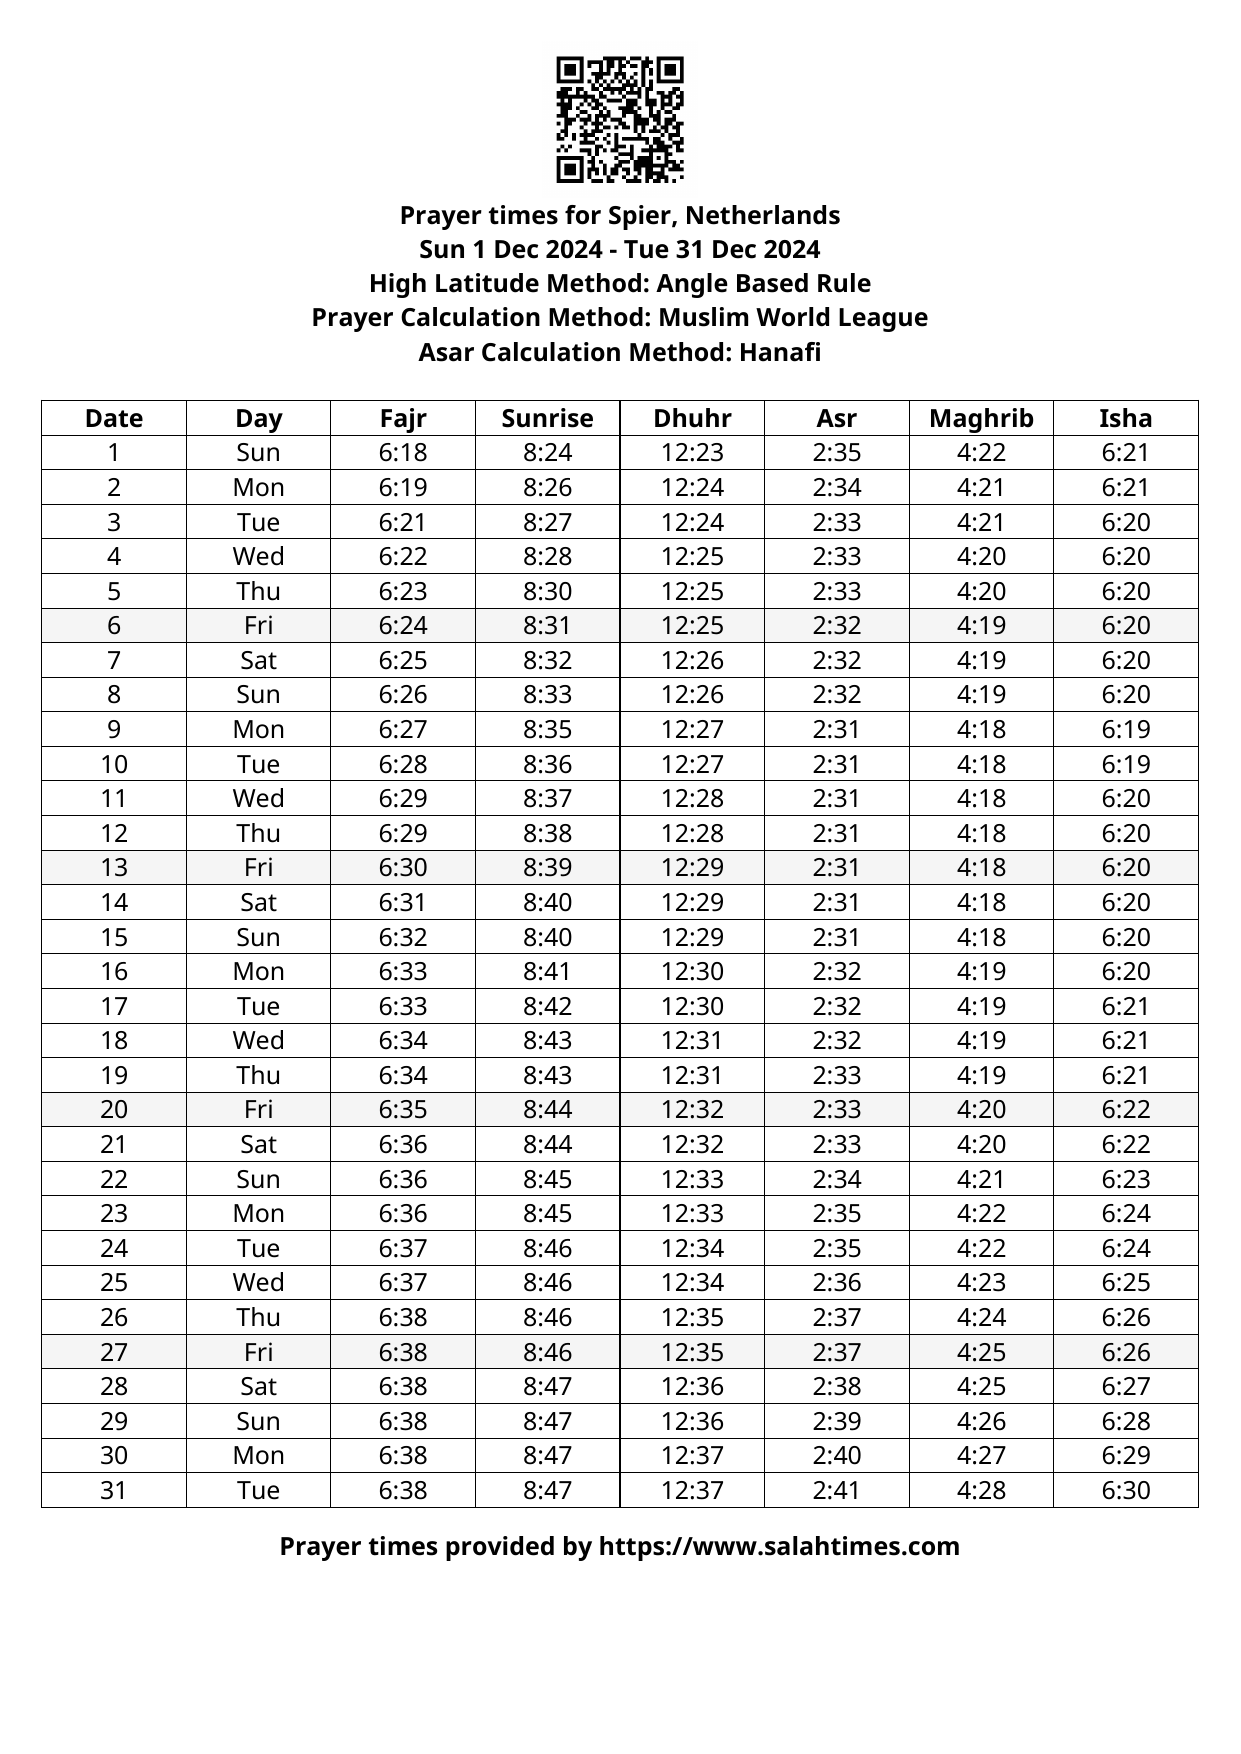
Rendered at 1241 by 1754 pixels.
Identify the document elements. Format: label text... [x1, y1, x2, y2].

table_cell 6:22 [1054, 1093, 1198, 1126]
table_cell Tue [187, 989, 330, 1022]
table_cell 2:32 [765, 609, 909, 642]
table_cell 12 [42, 816, 186, 849]
table_cell 6:29 [1054, 1439, 1198, 1472]
table_cell 6:20 [1054, 920, 1198, 953]
table_cell 2:32 [765, 989, 909, 1022]
table_cell 6:21 [1054, 436, 1198, 469]
table_cell 6:34 [331, 1024, 475, 1057]
table_cell 12:34 [621, 1266, 764, 1299]
table_cell 4:27 [910, 1439, 1053, 1472]
table_cell 4:22 [910, 436, 1053, 469]
table_cell Wed [187, 1024, 330, 1057]
table_cell 21 [42, 1127, 186, 1161]
table_cell Fri [187, 1335, 330, 1368]
table_cell 8:44 [476, 1127, 619, 1161]
table_cell 8:24 [476, 436, 619, 469]
table_cell 12:29 [621, 885, 764, 919]
table_cell 13 [42, 851, 186, 884]
table_cell 12:23 [621, 436, 764, 469]
table_cell 19 [42, 1058, 186, 1092]
table_cell Thu [187, 1058, 330, 1092]
table_cell Sun [187, 678, 330, 711]
table_cell 18 [42, 1024, 186, 1057]
table_cell 6:29 [331, 781, 475, 815]
table_cell 6:25 [1054, 1266, 1198, 1299]
table_cell 6:27 [331, 712, 475, 746]
table_cell 29 [42, 1404, 186, 1437]
table_cell 6:23 [331, 574, 475, 607]
table_cell 8:45 [476, 1162, 619, 1195]
table_cell 30 [42, 1439, 186, 1472]
table_cell 4:18 [910, 851, 1053, 884]
table_cell 2:33 [765, 539, 909, 573]
table_cell 12:35 [621, 1335, 764, 1368]
table_cell 6:30 [331, 851, 475, 884]
table_cell 14 [42, 885, 186, 919]
table_cell 8:35 [476, 712, 619, 746]
table_cell Fri [187, 1093, 330, 1126]
table_cell 2:37 [765, 1300, 909, 1334]
table_cell 6:38 [331, 1404, 475, 1437]
table_cell 25 [42, 1266, 186, 1299]
table_cell 2:31 [765, 851, 909, 884]
text Asar Calculation Method: Hanafi [42, 334, 1198, 368]
table_cell 4:22 [910, 1196, 1053, 1230]
table_cell 12:33 [621, 1196, 764, 1230]
text Prayer times for Spier, Netherlands [42, 198, 1198, 232]
table_cell 2:32 [765, 678, 909, 711]
table_cell Sat [187, 643, 330, 677]
table_cell 6:23 [1054, 1162, 1198, 1195]
table_cell 4:20 [910, 539, 1053, 573]
table_cell Wed [187, 781, 330, 815]
table_cell 4:22 [910, 1231, 1053, 1264]
table_cell Sun [187, 436, 330, 469]
table_cell 4:20 [910, 574, 1053, 607]
table_cell 6:34 [331, 1058, 475, 1092]
table_cell 8:40 [476, 885, 619, 919]
table_cell 3 [42, 505, 186, 538]
table_cell Sat [187, 885, 330, 919]
table_cell 6:36 [331, 1162, 475, 1195]
table_cell 6:27 [1054, 1369, 1198, 1403]
table_cell 4:18 [910, 712, 1053, 746]
table_cell 8:39 [476, 851, 619, 884]
table_cell 22 [42, 1162, 186, 1195]
table_cell Mon [187, 712, 330, 746]
table_header Maghrib [910, 401, 1053, 434]
table_cell 8:47 [476, 1439, 619, 1472]
table_cell 6:33 [331, 954, 475, 988]
table_cell Tue [187, 747, 330, 780]
table_cell 6:20 [1054, 678, 1198, 711]
table_cell 2:32 [765, 1024, 909, 1057]
table_cell 8:46 [476, 1231, 619, 1264]
table_cell 12:34 [621, 1231, 764, 1264]
table_cell 20 [42, 1093, 186, 1126]
table_cell 6:19 [331, 470, 475, 504]
table_cell 4:20 [910, 1093, 1053, 1126]
table_cell Thu [187, 816, 330, 849]
table_cell 6:36 [331, 1196, 475, 1230]
table_cell Wed [187, 1266, 330, 1299]
table_cell 6:33 [331, 989, 475, 1022]
table_cell 2:31 [765, 781, 909, 815]
table_cell 4:19 [910, 643, 1053, 677]
table_cell 2:32 [765, 954, 909, 988]
table_cell Thu [187, 574, 330, 607]
table_cell 8:26 [476, 470, 619, 504]
table_cell 2:33 [765, 1093, 909, 1126]
text Sun 1 Dec 2024 - Tue 31 Dec 2024 [42, 232, 1198, 266]
table_cell 6:38 [331, 1439, 475, 1472]
table_cell 8:45 [476, 1196, 619, 1230]
table_cell 8:32 [476, 643, 619, 677]
table_cell 5 [42, 574, 186, 607]
table_cell 12:37 [621, 1473, 764, 1507]
table_cell 12:28 [621, 781, 764, 815]
text Prayer Calculation Method: Muslim World League [42, 300, 1198, 334]
table_cell 2:35 [765, 436, 909, 469]
table_cell 4:21 [910, 470, 1053, 504]
table_cell 6:26 [1054, 1300, 1198, 1334]
table_cell 6:37 [331, 1231, 475, 1264]
table_cell 12:32 [621, 1093, 764, 1126]
table_cell 12:26 [621, 643, 764, 677]
table_cell 6:21 [1054, 470, 1198, 504]
table_cell 2:37 [765, 1335, 909, 1368]
table_cell 2:35 [765, 1231, 909, 1264]
table_cell 6:25 [331, 643, 475, 677]
table_cell 4:18 [910, 816, 1053, 849]
table_cell 8:31 [476, 609, 619, 642]
table_cell 12:28 [621, 816, 764, 849]
table_cell 6:21 [331, 505, 475, 538]
table_cell 4:19 [910, 1058, 1053, 1092]
table_cell 8:30 [476, 574, 619, 607]
table_cell 4:23 [910, 1266, 1053, 1299]
table_cell 4:19 [910, 678, 1053, 711]
table_cell 12:31 [621, 1058, 764, 1092]
table_cell 31 [42, 1473, 186, 1507]
table_cell 6:38 [331, 1300, 475, 1334]
table_cell 6:19 [1054, 712, 1198, 746]
table_cell 6:30 [1054, 1473, 1198, 1507]
table_cell 1 [42, 436, 186, 469]
table_cell 4:19 [910, 1024, 1053, 1057]
table_cell 24 [42, 1231, 186, 1264]
table_header Date [42, 401, 186, 434]
table_cell Mon [187, 1439, 330, 1472]
table_cell 2:31 [765, 712, 909, 746]
table_cell 6:24 [1054, 1231, 1198, 1264]
table_cell 2:33 [765, 574, 909, 607]
table_cell 4:19 [910, 954, 1053, 988]
table_cell 2:31 [765, 920, 909, 953]
table_cell 12:25 [621, 574, 764, 607]
table_cell 9 [42, 712, 186, 746]
table_cell 8:43 [476, 1024, 619, 1057]
table_cell 2:36 [765, 1266, 909, 1299]
table_cell 6:31 [331, 885, 475, 919]
table_cell 12:27 [621, 747, 764, 780]
table_cell 12:25 [621, 539, 764, 573]
table_cell 8:42 [476, 989, 619, 1022]
table_cell 6:20 [1054, 505, 1198, 538]
table_cell 8:46 [476, 1266, 619, 1299]
table_cell 2:40 [765, 1439, 909, 1472]
table_cell 12:29 [621, 920, 764, 953]
table_cell 12:30 [621, 954, 764, 988]
table_cell 2:31 [765, 816, 909, 849]
table_cell 8:46 [476, 1300, 619, 1334]
table_cell 8 [42, 678, 186, 711]
table_cell 4:25 [910, 1369, 1053, 1403]
table_cell 4:21 [910, 1162, 1053, 1195]
table_cell Tue [187, 1473, 330, 1507]
table_cell 8:47 [476, 1473, 619, 1507]
table_cell Thu [187, 1300, 330, 1334]
table_cell 12:31 [621, 1024, 764, 1057]
table_cell 2 [42, 470, 186, 504]
table_cell 16 [42, 954, 186, 988]
table_cell 6:20 [1054, 539, 1198, 573]
table_cell 6:22 [1054, 1127, 1198, 1161]
table_cell Mon [187, 954, 330, 988]
table_cell Tue [187, 1231, 330, 1264]
table_cell 12:24 [621, 470, 764, 504]
table_cell 6:20 [1054, 643, 1198, 677]
table_cell Sat [187, 1127, 330, 1161]
table_cell 12:32 [621, 1127, 764, 1161]
table_header Day [187, 401, 330, 434]
table_cell Sun [187, 920, 330, 953]
table_cell 4:25 [910, 1335, 1053, 1368]
table_cell 8:43 [476, 1058, 619, 1092]
table_header Sunrise [476, 401, 619, 434]
table_header Asr [765, 401, 909, 434]
table_cell 6:26 [1054, 1335, 1198, 1368]
table_cell 6:38 [331, 1369, 475, 1403]
table_cell 2:32 [765, 643, 909, 677]
table_cell 4:18 [910, 920, 1053, 953]
table_cell 2:33 [765, 1127, 909, 1161]
table_cell 8:40 [476, 920, 619, 953]
table_cell 12:36 [621, 1404, 764, 1437]
table_cell 15 [42, 920, 186, 953]
table_cell 8:37 [476, 781, 619, 815]
table_cell 4:26 [910, 1404, 1053, 1437]
table_cell 2:33 [765, 505, 909, 538]
table_cell 2:34 [765, 470, 909, 504]
table_cell 6:24 [331, 609, 475, 642]
table_cell 12:25 [621, 609, 764, 642]
table_cell 6:24 [1054, 1196, 1198, 1230]
table_cell 12:33 [621, 1162, 764, 1195]
table_cell Wed [187, 539, 330, 573]
table_cell 7 [42, 643, 186, 677]
table_cell 26 [42, 1300, 186, 1334]
table_cell 8:27 [476, 505, 619, 538]
table_cell 2:34 [765, 1162, 909, 1195]
text Prayer times provided by https://www.salahtimes.com [42, 1528, 1198, 1563]
table_cell 8:46 [476, 1335, 619, 1368]
table_cell 6:38 [331, 1335, 475, 1368]
table_cell 6:21 [1054, 1058, 1198, 1092]
table_cell 10 [42, 747, 186, 780]
table_cell 23 [42, 1196, 186, 1230]
picture [542, 41, 699, 198]
table_cell 6:38 [331, 1473, 475, 1507]
table_cell Fri [187, 609, 330, 642]
table_cell 6:20 [1054, 954, 1198, 988]
table_cell 6:35 [331, 1093, 475, 1126]
table_cell 6:29 [331, 816, 475, 849]
table_cell 4:19 [910, 609, 1053, 642]
table_cell 2:39 [765, 1404, 909, 1437]
table_cell 6:32 [331, 920, 475, 953]
table_cell 6:20 [1054, 574, 1198, 607]
table_cell 6:20 [1054, 609, 1198, 642]
table_cell 4:28 [910, 1473, 1053, 1507]
table_cell 4:18 [910, 885, 1053, 919]
table_cell 8:33 [476, 678, 619, 711]
table_cell 4 [42, 539, 186, 573]
table_cell 2:31 [765, 885, 909, 919]
table_cell 12:26 [621, 678, 764, 711]
table_cell 8:28 [476, 539, 619, 573]
table_cell 2:31 [765, 747, 909, 780]
table_cell 8:47 [476, 1369, 619, 1403]
table_cell 6:28 [331, 747, 475, 780]
table_cell 6:22 [331, 539, 475, 573]
table_cell Fri [187, 851, 330, 884]
table_cell 8:41 [476, 954, 619, 988]
table_cell 6:21 [1054, 1024, 1198, 1057]
table_cell 8:38 [476, 816, 619, 849]
table_cell 6:18 [331, 436, 475, 469]
table_cell 17 [42, 989, 186, 1022]
table_cell 6:37 [331, 1266, 475, 1299]
table_cell 4:21 [910, 505, 1053, 538]
table_cell 6:21 [1054, 989, 1198, 1022]
table_cell Sun [187, 1404, 330, 1437]
table_cell 6 [42, 609, 186, 642]
table_cell Sun [187, 1162, 330, 1195]
table_cell 27 [42, 1335, 186, 1368]
table_cell 12:30 [621, 989, 764, 1022]
table_cell 6:20 [1054, 851, 1198, 884]
table_cell 4:18 [910, 781, 1053, 815]
table_cell 12:36 [621, 1369, 764, 1403]
table_header Dhuhr [621, 401, 764, 434]
table_cell 8:44 [476, 1093, 619, 1126]
table_cell 12:27 [621, 712, 764, 746]
table_cell 6:20 [1054, 816, 1198, 849]
table_cell Tue [187, 505, 330, 538]
table_cell 8:47 [476, 1404, 619, 1437]
table_cell 6:26 [331, 678, 475, 711]
table_cell 2:38 [765, 1369, 909, 1403]
table_cell 4:18 [910, 747, 1053, 780]
table_cell 8:36 [476, 747, 619, 780]
table_cell 2:41 [765, 1473, 909, 1507]
table_cell 12:24 [621, 505, 764, 538]
table_cell 2:33 [765, 1058, 909, 1092]
table_cell 4:24 [910, 1300, 1053, 1334]
table_cell 6:20 [1054, 781, 1198, 815]
table_header Fajr [331, 401, 475, 434]
table_cell 6:36 [331, 1127, 475, 1161]
table_cell Mon [187, 1196, 330, 1230]
table_cell 2:35 [765, 1196, 909, 1230]
table_cell 12:29 [621, 851, 764, 884]
table_cell 11 [42, 781, 186, 815]
text High Latitude Method: Angle Based Rule [42, 266, 1198, 300]
table_cell 4:19 [910, 989, 1053, 1022]
table_cell 12:37 [621, 1439, 764, 1472]
table_cell 6:28 [1054, 1404, 1198, 1437]
table_cell 28 [42, 1369, 186, 1403]
table_cell Mon [187, 470, 330, 504]
table_header Isha [1054, 401, 1198, 434]
table_cell 6:20 [1054, 885, 1198, 919]
table_cell 4:20 [910, 1127, 1053, 1161]
table_cell 12:35 [621, 1300, 764, 1334]
table_cell Sat [187, 1369, 330, 1403]
table_cell 6:19 [1054, 747, 1198, 780]
